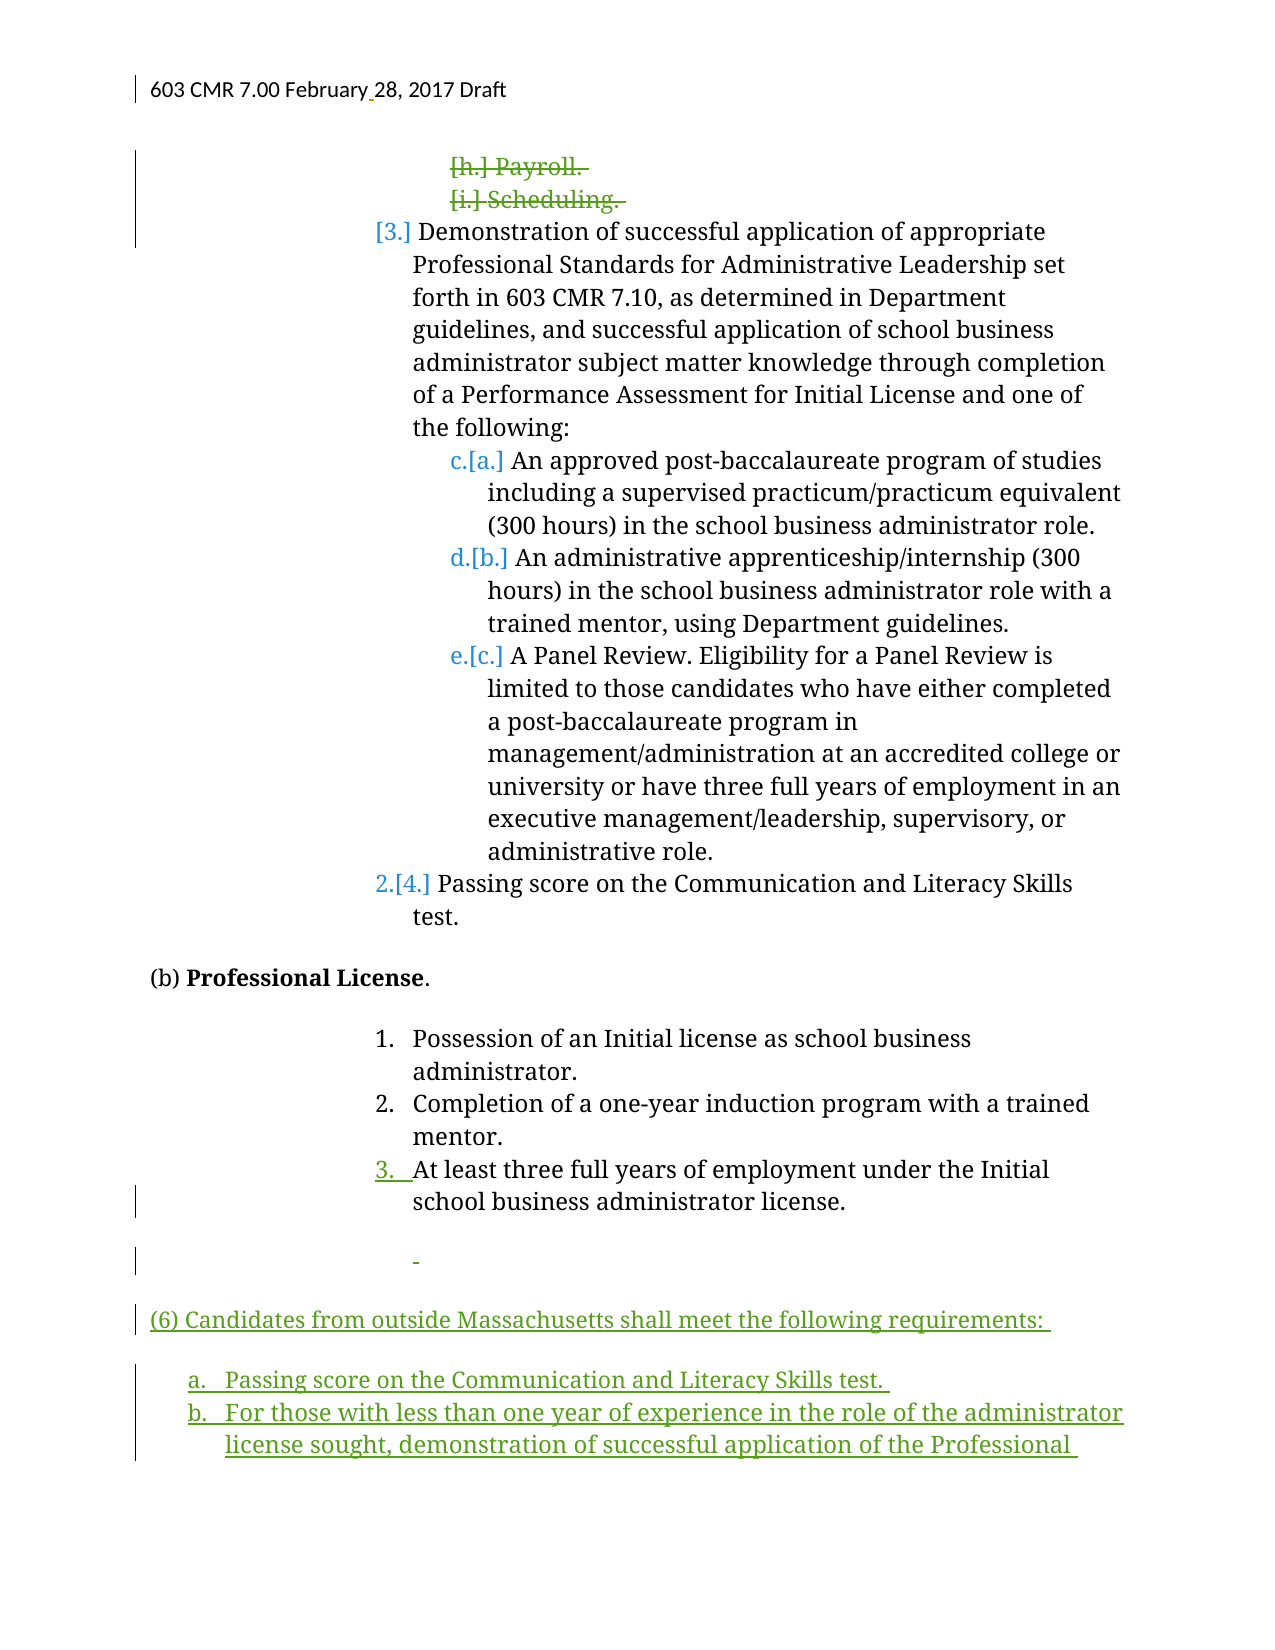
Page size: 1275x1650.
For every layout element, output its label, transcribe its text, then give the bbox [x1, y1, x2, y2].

list Possession of an Initial license as school business administrator. [375, 1022, 1125, 1087]
list An approved post-baccalaureate program of studies including a supervised practicum/practicum equivalent (300 hours) in the school business administrator role. [450, 443, 1125, 541]
list Completion of a one-year induction program with a trained mentor. [375, 1087, 1125, 1152]
list A Panel Review. Eligibility for a Panel Review is limited to those candidates who have either completed a post-baccalaureate program in management/administration at an accredited college or university or have three full years of employment in an executive management/leadership, supervisory, or administrative role. [450, 639, 1125, 867]
list An administrative apprenticeship/internship (300 hours) in the school business administrator role with a trained mentor, using Department guidelines. [450, 541, 1125, 639]
list Passing score on the Communication and Literacy Skills test. [375, 867, 1125, 932]
list At least three full years of employment under the Initial school business administrator license. [375, 1152, 1125, 1218]
text (b) Professional License. [150, 962, 1125, 993]
list Demonstration of successful application of appropriate Professional Standards for Administrative Leadership set forth in 603 CMR 7.10, as determined in Department guidelines, and successful application of school business administrator subject matter knowledge through completion of a Performance Assessment for Initial License and one of the following: [375, 215, 1125, 443]
